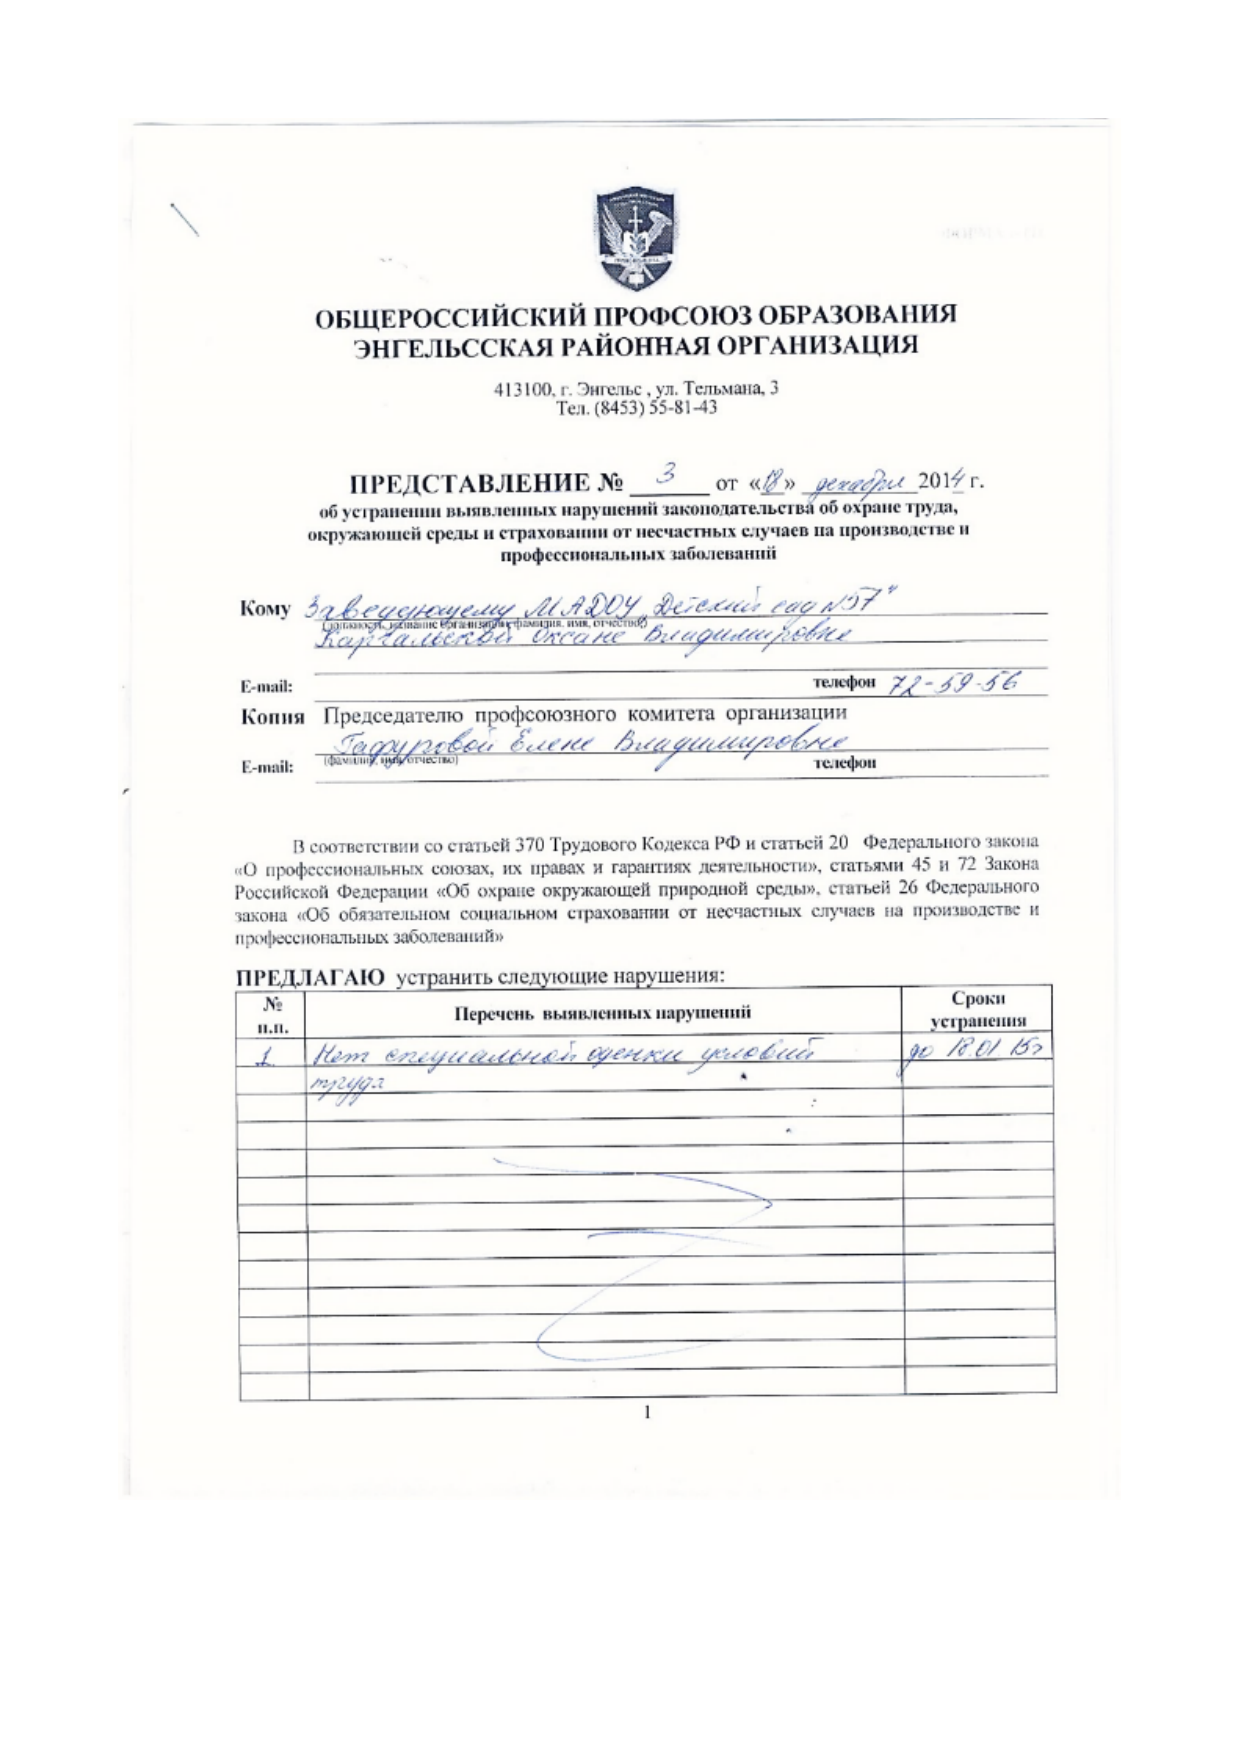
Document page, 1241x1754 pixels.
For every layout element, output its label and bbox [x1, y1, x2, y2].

picture [118, 118, 1122, 1500]
